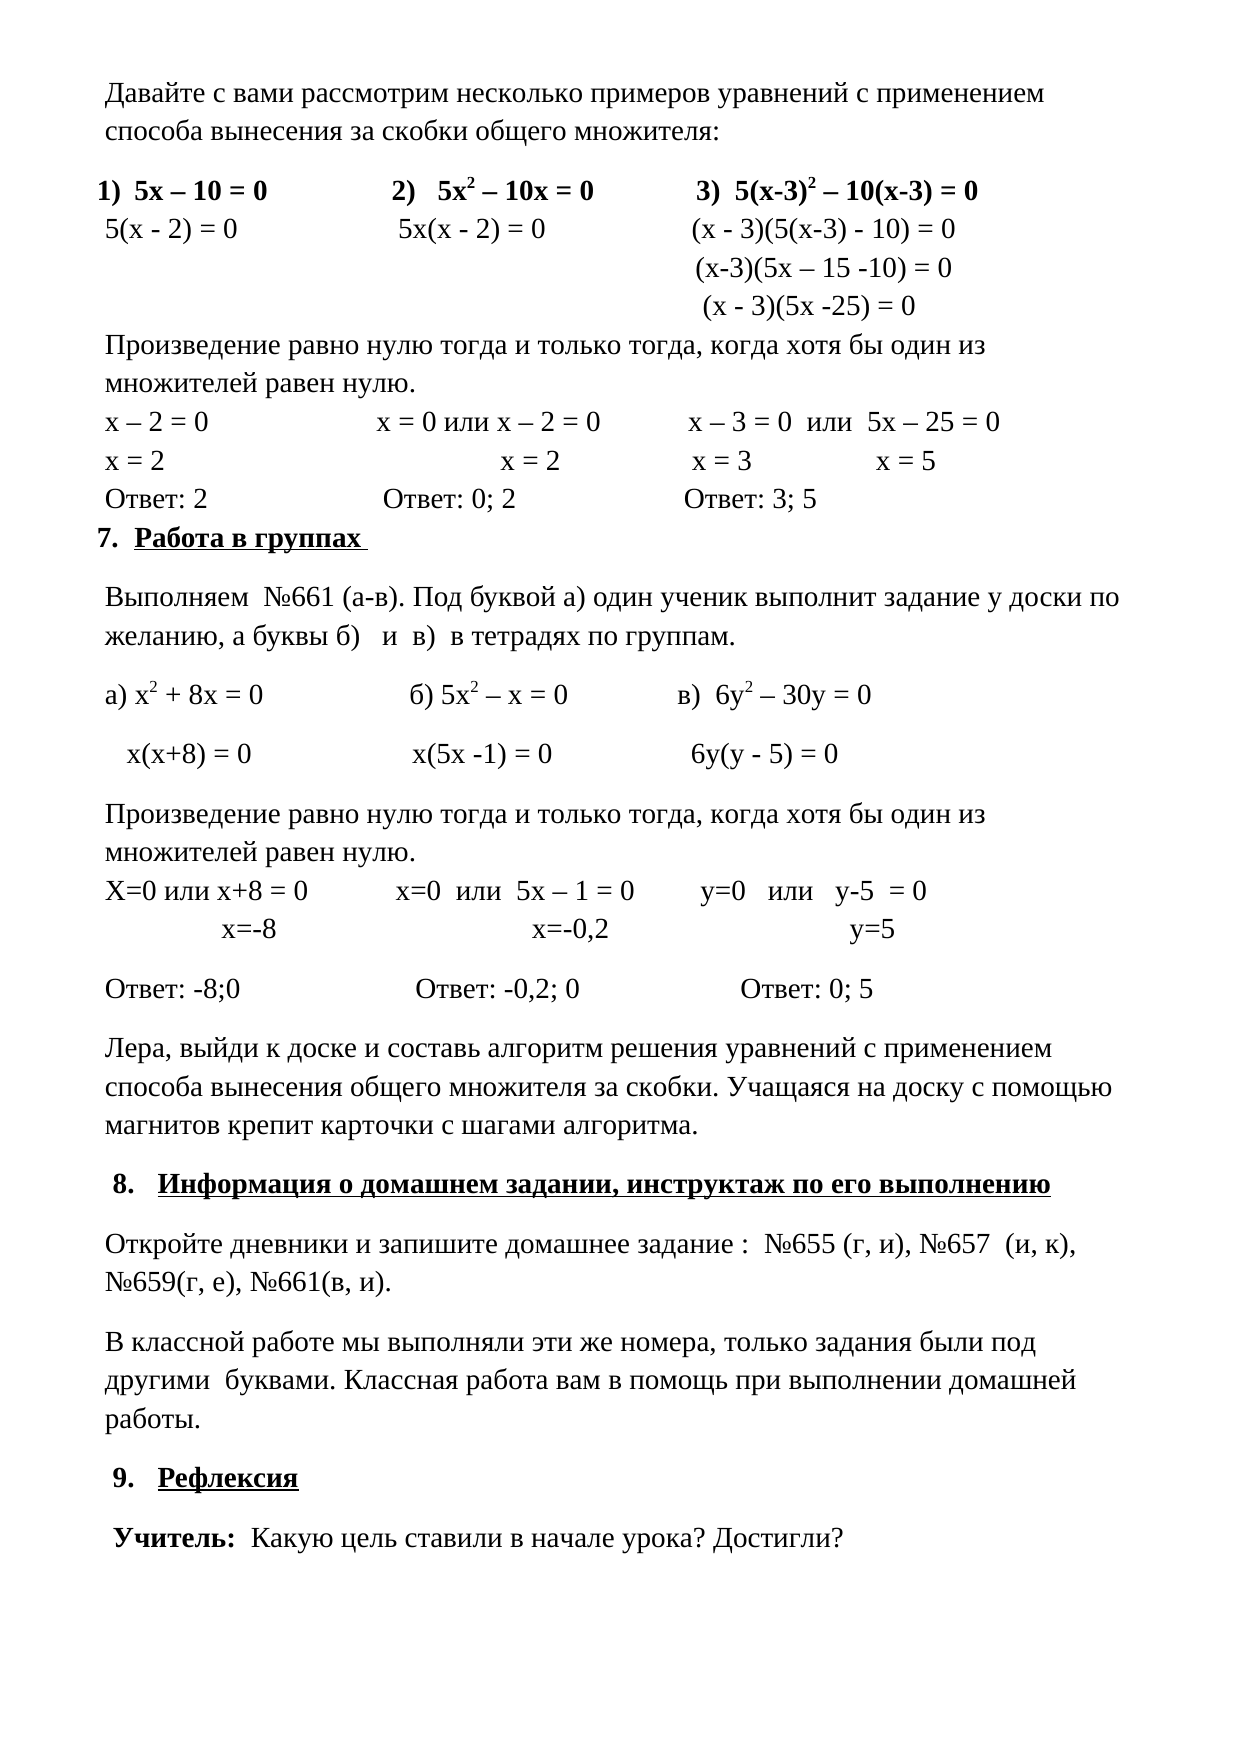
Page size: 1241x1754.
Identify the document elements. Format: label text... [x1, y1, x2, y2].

list (х-3)(5х – 15 -10) = 0 [104, 250, 1136, 283]
text Давайте с вами рассмотрим несколько примеров уравнений с применением способа вынесения за скобки общего множителя: [104, 75, 1136, 147]
text Учитель: Какую цель ставили в начале урока? Достигли? [112, 1520, 1106, 1553]
list Рефлексия [112, 1460, 1136, 1494]
list х = 2 х = 2 х = 3 х = 5 [104, 443, 1136, 476]
list Работа в группах [97, 520, 1136, 553]
text а) х2 + 8х = 0 б) 5х2 – х = 0 в) 6у2 – 30у = 0 [104, 677, 1136, 711]
list (х - 3)(5х -25) = 0 [104, 288, 1136, 322]
list 5х – 10 = 0 2) 5х2 – 10х = 0 3) 5(х-3)2 – 10(х-3) = 0 [97, 173, 1136, 206]
text Ответ: -8;0 Ответ: -0,2; 0 Ответ: 0; 5 [104, 971, 1136, 1004]
text Откройте дневники и запишите домашнее задание : №655 (г, и), №657 (и, к), №659(г, е), №661(в, и). [104, 1226, 1136, 1298]
text В классной работе мы выполняли эти же номера, только задания были под другими буквами. Классная работа вам в помощь при выполнении домашней работы. [104, 1324, 1136, 1434]
list х=-8 х=-0,2 у=5 [104, 911, 1136, 945]
list Произведение равно нулю тогда и только тогда, когда хотя бы один из множителей равен нулю. [104, 327, 1136, 399]
list Произведение равно нулю тогда и только тогда, когда хотя бы один из множителей равен нулю. [104, 796, 1136, 868]
list Ответ: 2 Ответ: 0; 2 Ответ: 3; 5 [104, 481, 1136, 515]
list х – 2 = 0 х = 0 или х – 2 = 0 х – 3 = 0 или 5х – 25 = 0 [104, 404, 1136, 438]
list Информация о домашнем задании, инструктаж по его выполнению [112, 1167, 1136, 1200]
list 5(х - 2) = 0 5х(х - 2) = 0 (х - 3)(5(х-3) - 10) = 0 [104, 211, 1136, 245]
text Лера, выйди к доске и составь алгоритм решения уравнений с применением способа вынесения общего множителя за скобки. Учащаяся на доску с помощью магнитов крепит карточки с шагами алгоритма. [104, 1030, 1136, 1141]
text х(х+8) = 0 х(5х -1) = 0 6у(у - 5) = 0 [104, 736, 1136, 770]
list Х=0 или х+8 = 0 х=0 или 5х – 1 = 0 у=0 или у-5 = 0 [104, 873, 1136, 906]
text Выполняем №661 (а-в). Под буквой а) один ученик выполнит задание у доски по желанию, а буквы б) и в) в тетрадях по группам. [104, 579, 1136, 651]
